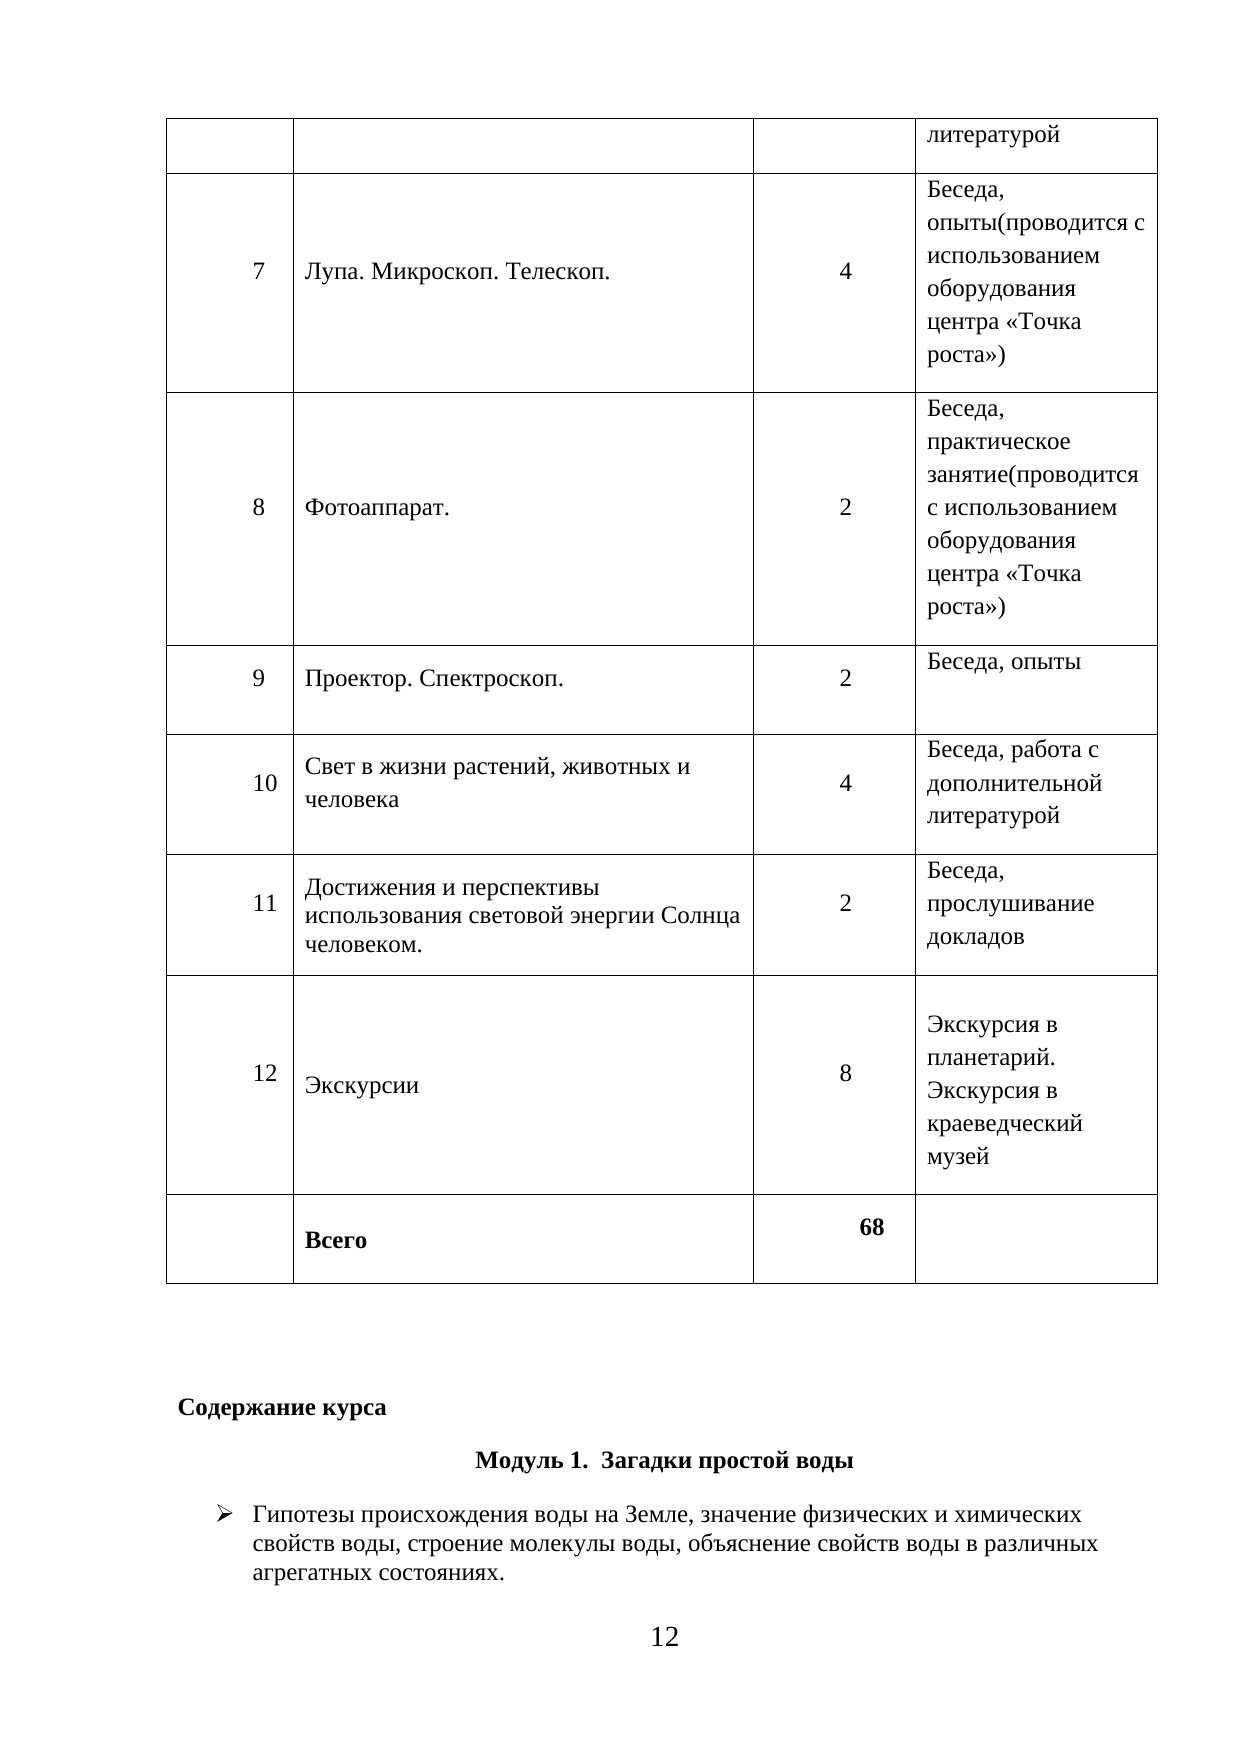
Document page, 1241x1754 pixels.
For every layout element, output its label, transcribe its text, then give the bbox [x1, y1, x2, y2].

table_cell 7 [167, 174, 293, 392]
table_cell 4 [754, 174, 915, 392]
table_cell Экскурсия в планетарий. Экскурсия в краеведческий музей [916, 976, 1157, 1194]
table_cell Беседа, опыты [916, 646, 1157, 733]
table_cell 2 [754, 393, 915, 645]
table_cell 12 [167, 976, 293, 1194]
table_cell 11 [167, 855, 293, 974]
table_cell Всего [294, 1195, 753, 1283]
table_cell 68 [754, 1195, 915, 1283]
table_cell Экскурсии [294, 976, 753, 1194]
table_cell 8 [167, 393, 293, 645]
table_cell 9 [167, 646, 293, 733]
table_cell Достижения и перспективы использования световой энергии Солнца человеком. [294, 855, 753, 974]
table_cell Беседа, практическое занятие(проводится с использованием оборудования центра «Точка роста») [916, 393, 1157, 645]
table_cell 10 [167, 735, 293, 854]
table_cell 8 [754, 976, 915, 1194]
table_cell 2 [754, 855, 915, 974]
table_cell Фотоаппарат. [294, 393, 753, 645]
table_cell Лупа. Микроскоп. Телескоп. [294, 174, 753, 392]
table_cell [916, 119, 1157, 173]
table_cell Беседа, работа с дополнительной литературой [916, 735, 1157, 854]
table_cell Проектор. Спектроскоп. [294, 646, 753, 733]
table_cell Беседа, опыты(проводится с использованием оборудования центра «Точка роста») [916, 174, 1157, 392]
text Содержание курса [177, 1392, 1152, 1420]
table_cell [294, 119, 753, 173]
table_cell 2 [754, 646, 915, 733]
table_cell 6 [167, 119, 293, 173]
table_cell Свет в жизни растений, животных и человека [294, 735, 753, 854]
table_cell 4 [754, 735, 915, 854]
table_cell [916, 1195, 1157, 1283]
table_cell Беседа, прослушивание докладов [916, 855, 1157, 974]
text Модуль 1. Загадки простой воды [177, 1446, 1152, 1474]
table_cell [167, 1195, 293, 1283]
table_cell 2 [754, 119, 915, 173]
list Гипотезы происхождения воды на Земле, значение физических и химических свойств воды, строение молекулы воды, объяснение свойств воды в различных агрегатных состояниях. [215, 1499, 1152, 1586]
